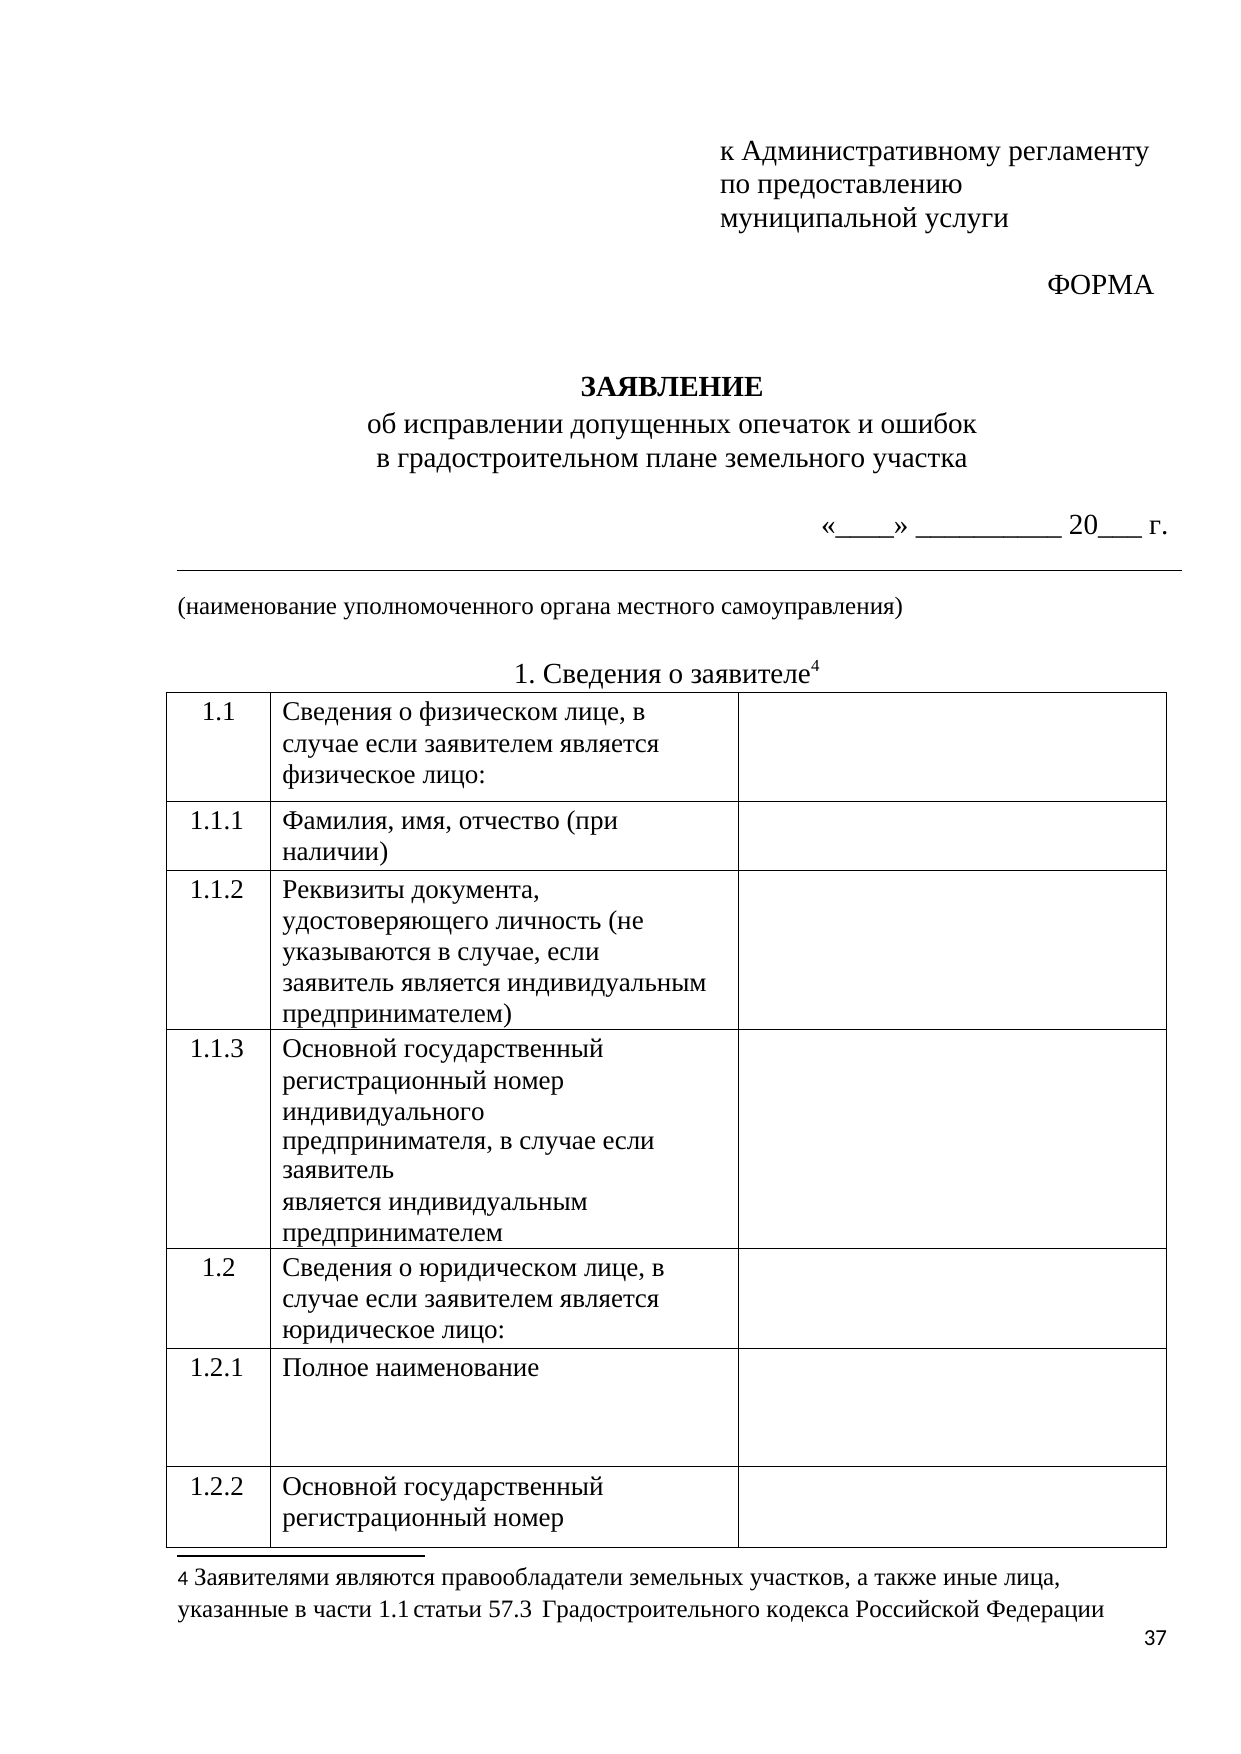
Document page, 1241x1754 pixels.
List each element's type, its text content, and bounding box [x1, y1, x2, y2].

table_cell 1.2 [167, 1249, 270, 1348]
table_cell 1.2.2 [167, 1467, 270, 1547]
table_cell 1.2.1 [167, 1349, 270, 1466]
text «____» __________ 20___ г. [177, 507, 1168, 541]
text (наименование уполномоченного органа местного самоуправления) [177, 571, 1167, 620]
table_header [709, 133, 1166, 233]
table_cell Полное наименование [271, 1349, 738, 1466]
table_header Сведения о физическом лице, в случае если заявителем является физическое лицо: [271, 693, 738, 801]
table_cell [739, 871, 1166, 1029]
table_cell 1.1.3 [167, 1030, 270, 1248]
table_cell Фамилия, имя, отчество (при наличии) [271, 802, 738, 869]
table_cell [739, 1349, 1166, 1466]
table_header 1.1 [167, 693, 270, 801]
table_cell Основной государственный регистрационный номер [271, 1467, 738, 1547]
table_cell [739, 802, 1166, 869]
table_cell Реквизиты документа, удостоверяющего личность (не указываются в случае, если заявитель является индивидуальным предпринимателем) [271, 871, 738, 1029]
table_cell [739, 1467, 1166, 1547]
table_header ФОРМА [709, 267, 1166, 301]
table_cell 1.1.1 [167, 802, 270, 869]
table_cell 1.1.2 [167, 871, 270, 1029]
table_header [739, 693, 1166, 801]
table_cell [739, 1249, 1166, 1348]
text в градостроительном плане земельного участка [177, 440, 1167, 474]
text об исправлении допущенных опечаток и ошибок [177, 407, 1167, 440]
text ЗАЯВЛЕНИЕ [177, 371, 1166, 402]
table_cell Основной государственный регистрационный номер индивидуального предпринимателя, в случае если заявитель является индивидуальным предпринимателем [271, 1030, 738, 1248]
table_cell Сведения о юридическом лице, в случае если заявителем является юридическое лицо: [271, 1249, 738, 1348]
table_cell [739, 1030, 1166, 1248]
list Сведения о заявителе [177, 656, 1155, 689]
